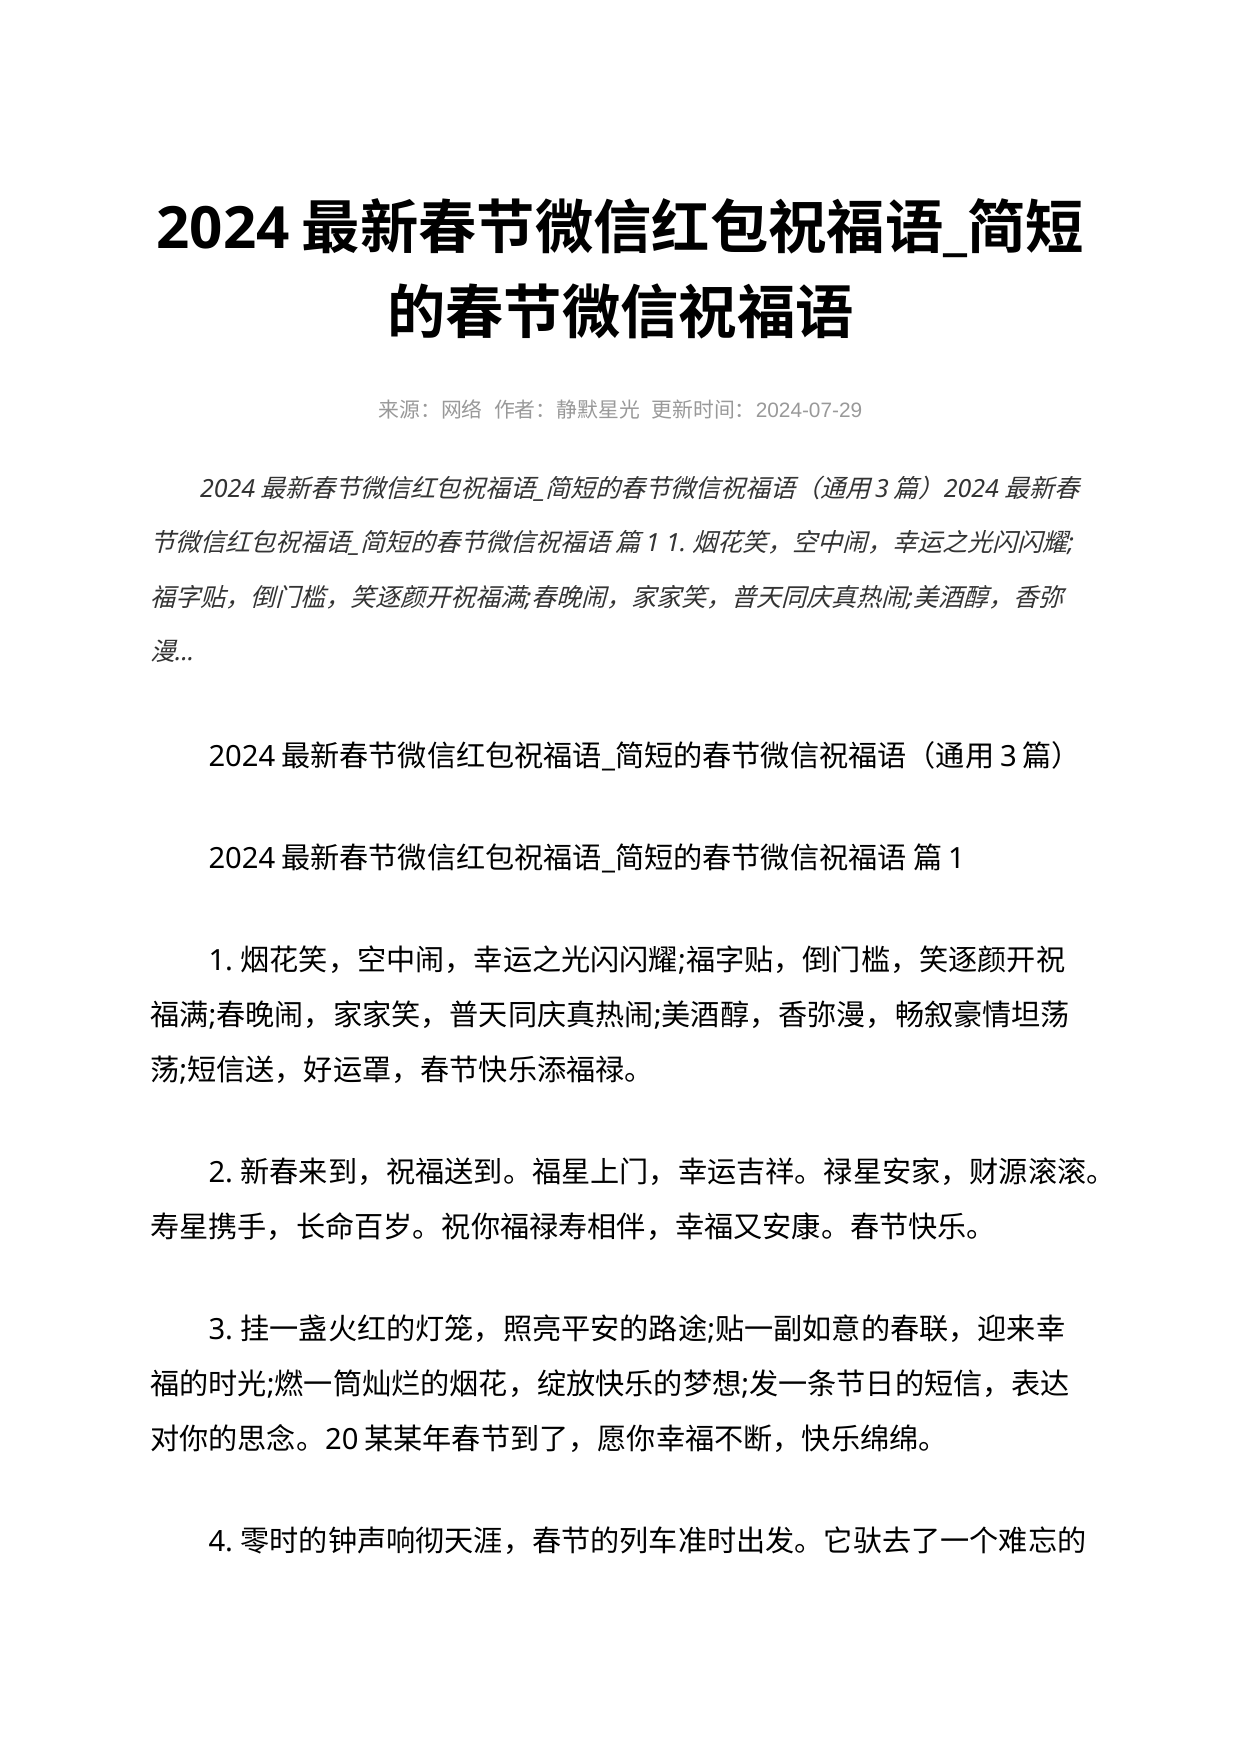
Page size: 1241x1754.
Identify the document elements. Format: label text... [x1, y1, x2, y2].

text 2024最新春节微信红包祝福语_简短的春节微信祝福语 篇1 [150, 834, 1090, 877]
text 2024最新春节微信红包祝福语_简短的春节微信祝福语（通用3篇） [150, 733, 1090, 775]
text 1. 烟花笑，空中闹，幸运之光闪闪耀;福字贴，倒门槛，笑逐颜开祝福满;春晚闹，家家笑，普天同庆真热闹;美酒醇，香弥漫，畅叙豪情坦荡荡;短信送，好运罩，春节快乐添福禄。 [150, 937, 1090, 1089]
text 来源：网络 作者：静默星光 更新时间：2024-07-29 [150, 397, 1090, 421]
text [150, 1517, 1090, 1560]
text 3. 挂一盏火红的灯笼，照亮平安的路途;贴一副如意的春联，迎来幸福的时光;燃一筒灿烂的烟花，绽放快乐的梦想;发一条节日的短信，表达对你的思念。20某某年春节到了，愿你幸福不断，快乐绵绵。 [150, 1305, 1090, 1458]
text 2024最新春节微信红包祝福语_简短的春节微信祝福语（通用3篇）2024最新春节微信红包祝福语_简短的春节微信祝福语 篇1 1. 烟花笑，空中闹，幸运之光闪闪耀;福字贴，倒门槛，笑逐颜开祝福满;春晚闹，家家笑，普天同庆真热闹;美酒醇，香弥漫... [150, 468, 1090, 668]
subtitle 2024最新春节微信红包祝福语_简短的春节微信祝福语 [150, 181, 1090, 351]
text 2. 新春来到，祝福送到。福星上门，幸运吉祥。禄星安家，财源滚滚。寿星携手，长命百岁。祝你福禄寿相伴，幸福又安康。春节快乐。 [150, 1148, 1090, 1246]
